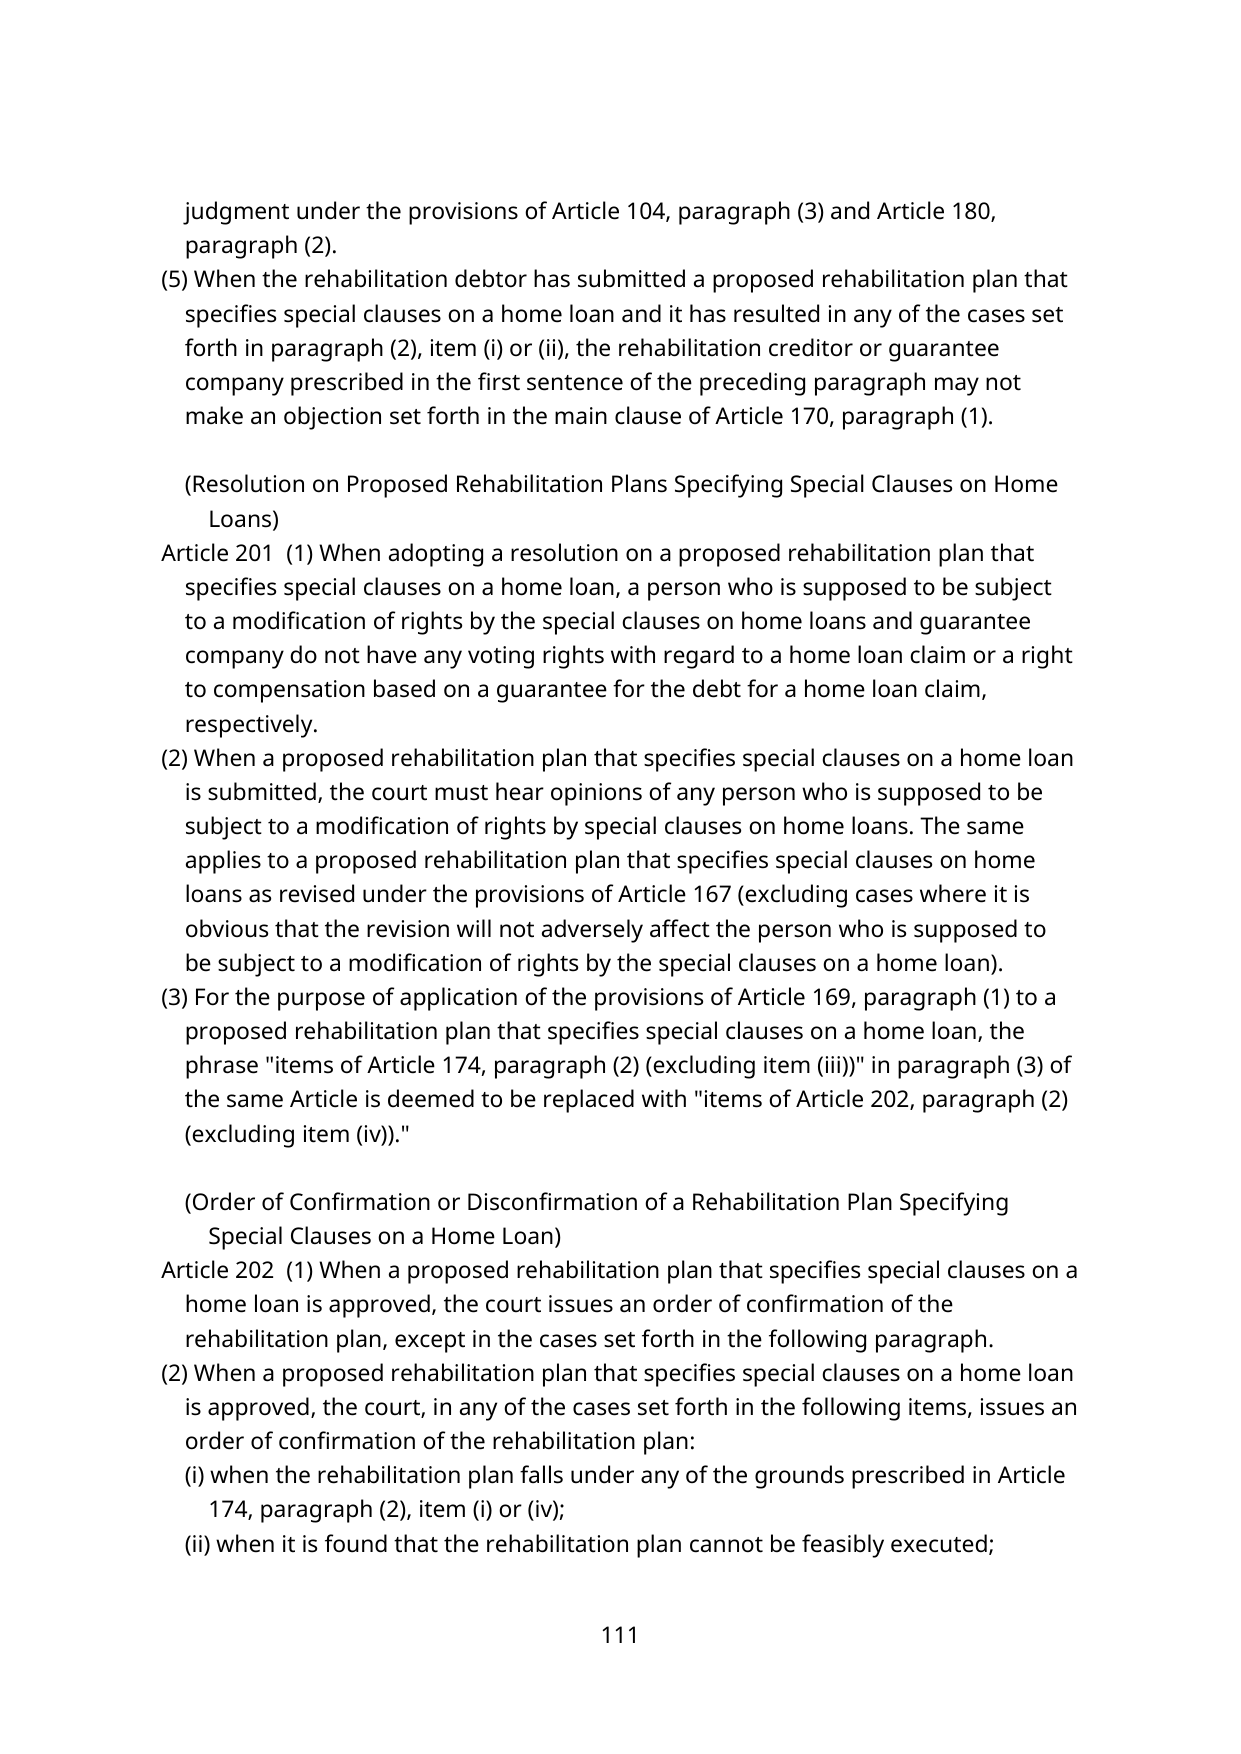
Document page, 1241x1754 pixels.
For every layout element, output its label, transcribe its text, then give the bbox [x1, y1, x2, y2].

text Article 202 (1) When a proposed rehabilitation plan that specifies special clauses on a home loan is approved, the court issues an order of confirmation of the rehabilitation plan, except in the cases set forth in the following paragraph. [161, 1253, 1079, 1355]
text (Order of Confirmation or Disconfirmation of a Rehabilitation Plan Specifying Special Clauses on a Home Loan) [184, 1184, 1079, 1253]
text Article 201 (1) When adopting a resolution on a proposed rehabilitation plan that specifies special clauses on a home loan, a person who is supposed to be subject to a modification of rights by the special clauses on home loans and guarantee company do not have any voting rights with regard to a home loan claim or a right to compensation based on a guarantee for the debt for a home loan claim, respectively. [161, 535, 1079, 740]
text (2) When a proposed rehabilitation plan that specifies special clauses on a home loan is submitted, the court must hear opinions of any person who is supposed to be subject to a modification of rights by special clauses on home loans. The same applies to a proposed rehabilitation plan that specifies special clauses on home loans as revised under the provisions of Article 167 (excluding cases where it is obvious that the revision will not adversely affect the person who is supposed to be subject to a modification of rights by the special clauses on a home loan). [161, 740, 1079, 979]
text (ii) when it is found that the rehabilitation plan cannot be feasibly executed; [184, 1526, 1079, 1560]
text (2) When a proposed rehabilitation plan that specifies special clauses on a home loan is approved, the court, in any of the cases set forth in the following items, issues an order of confirmation of the rehabilitation plan: [161, 1355, 1079, 1458]
text (5) When the rehabilitation debtor has submitted a proposed rehabilitation plan that specifies special clauses on a home loan and it has resulted in any of the cases set forth in paragraph (2), item (i) or (ii), the rehabilitation creditor or guarantee company prescribed in the first sentence of the preceding paragraph may not make an objection set forth in the main clause of Article 170, paragraph (1). [161, 262, 1079, 433]
text (i) when the rehabilitation plan falls under any of the grounds prescribed in Article 174, paragraph (2), item (i) or (iv); [184, 1458, 1079, 1526]
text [161, 194, 1079, 262]
text (Resolution on Proposed Rehabilitation Plans Specifying Special Clauses on Home Loans) [184, 467, 1079, 535]
text (3) For the purpose of application of the provisions of Article 169, paragraph (1) to a proposed rehabilitation plan that specifies special clauses on a home loan, the phrase "items of Article 174, paragraph (2) (excluding item (iii))" in paragraph (3) of the same Article is deemed to be replaced with "items of Article 202, paragraph (2) (excluding item (iv))." [161, 979, 1079, 1150]
